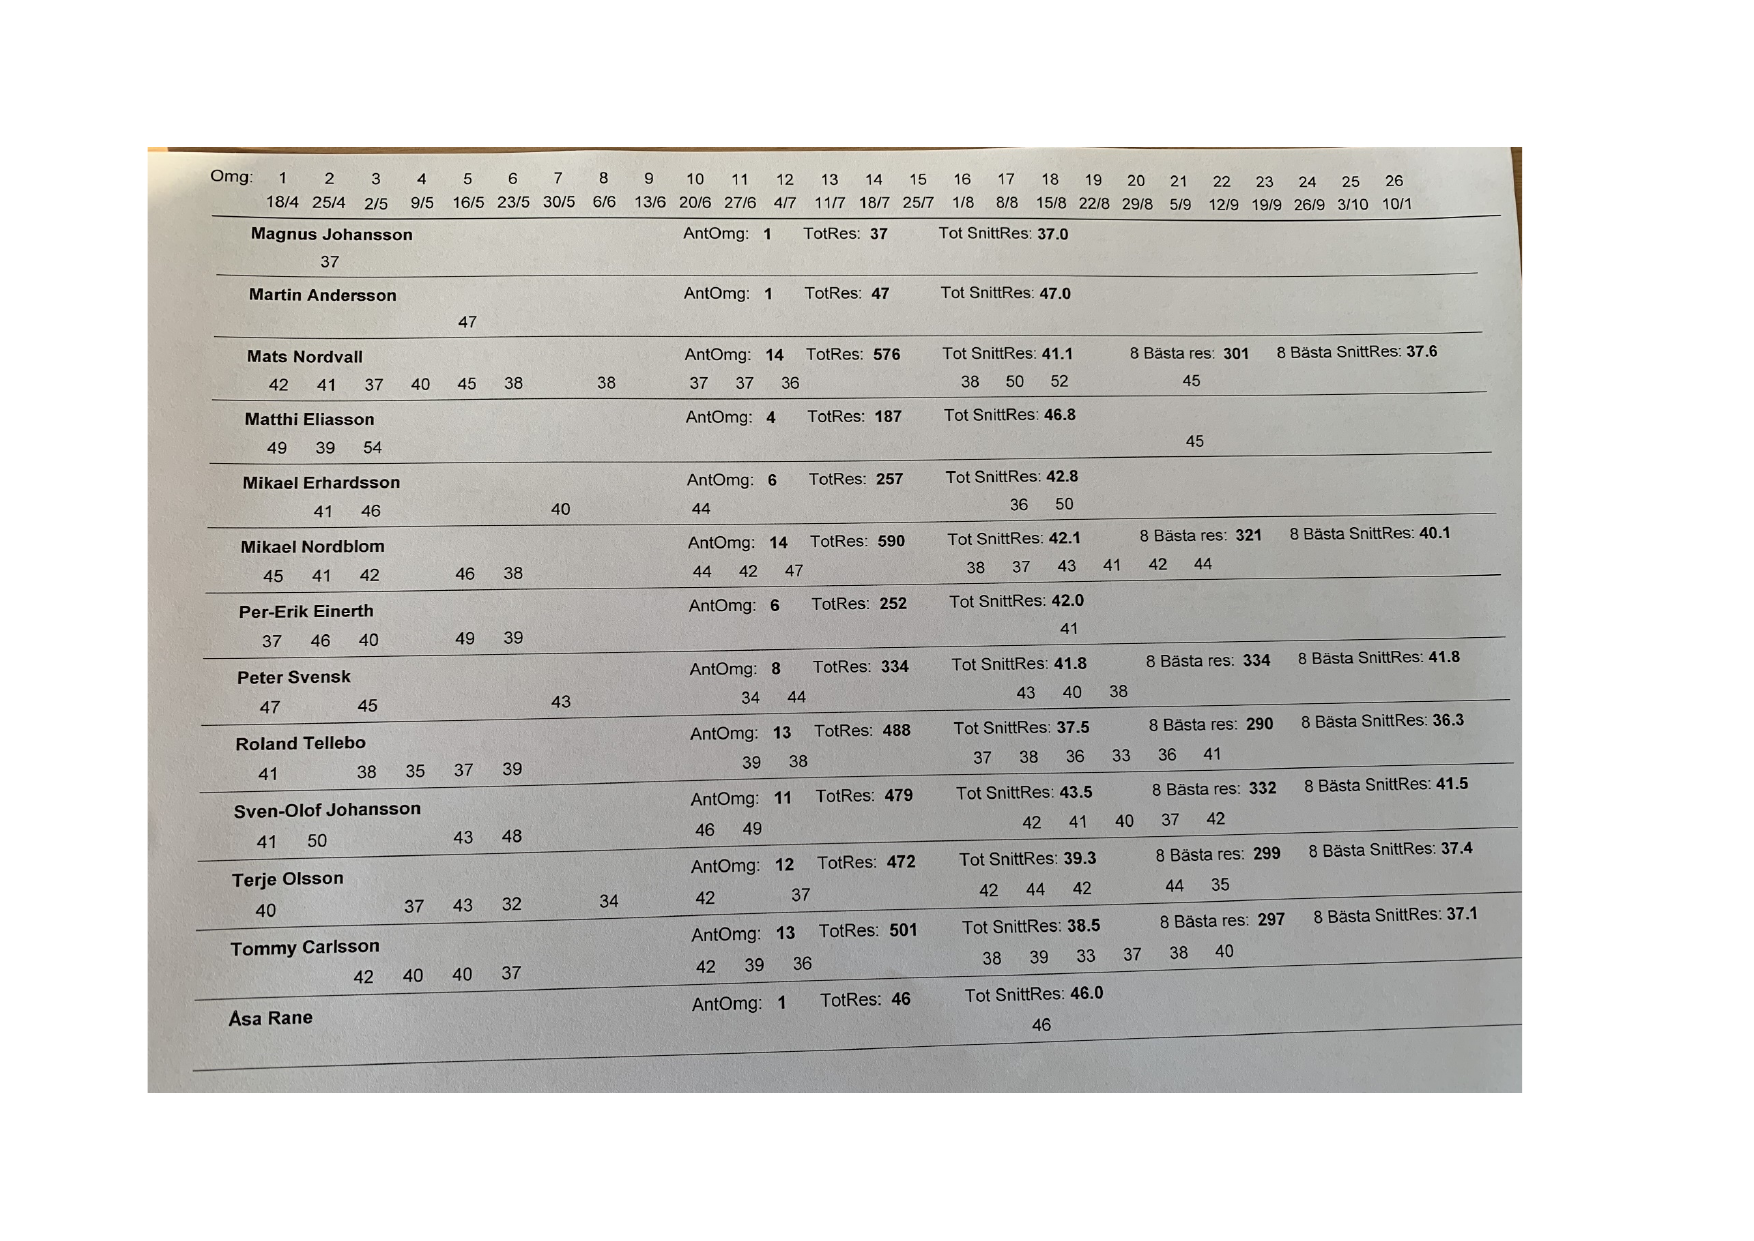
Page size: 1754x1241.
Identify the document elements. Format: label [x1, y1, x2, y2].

picture [147, 147, 1523, 1093]
